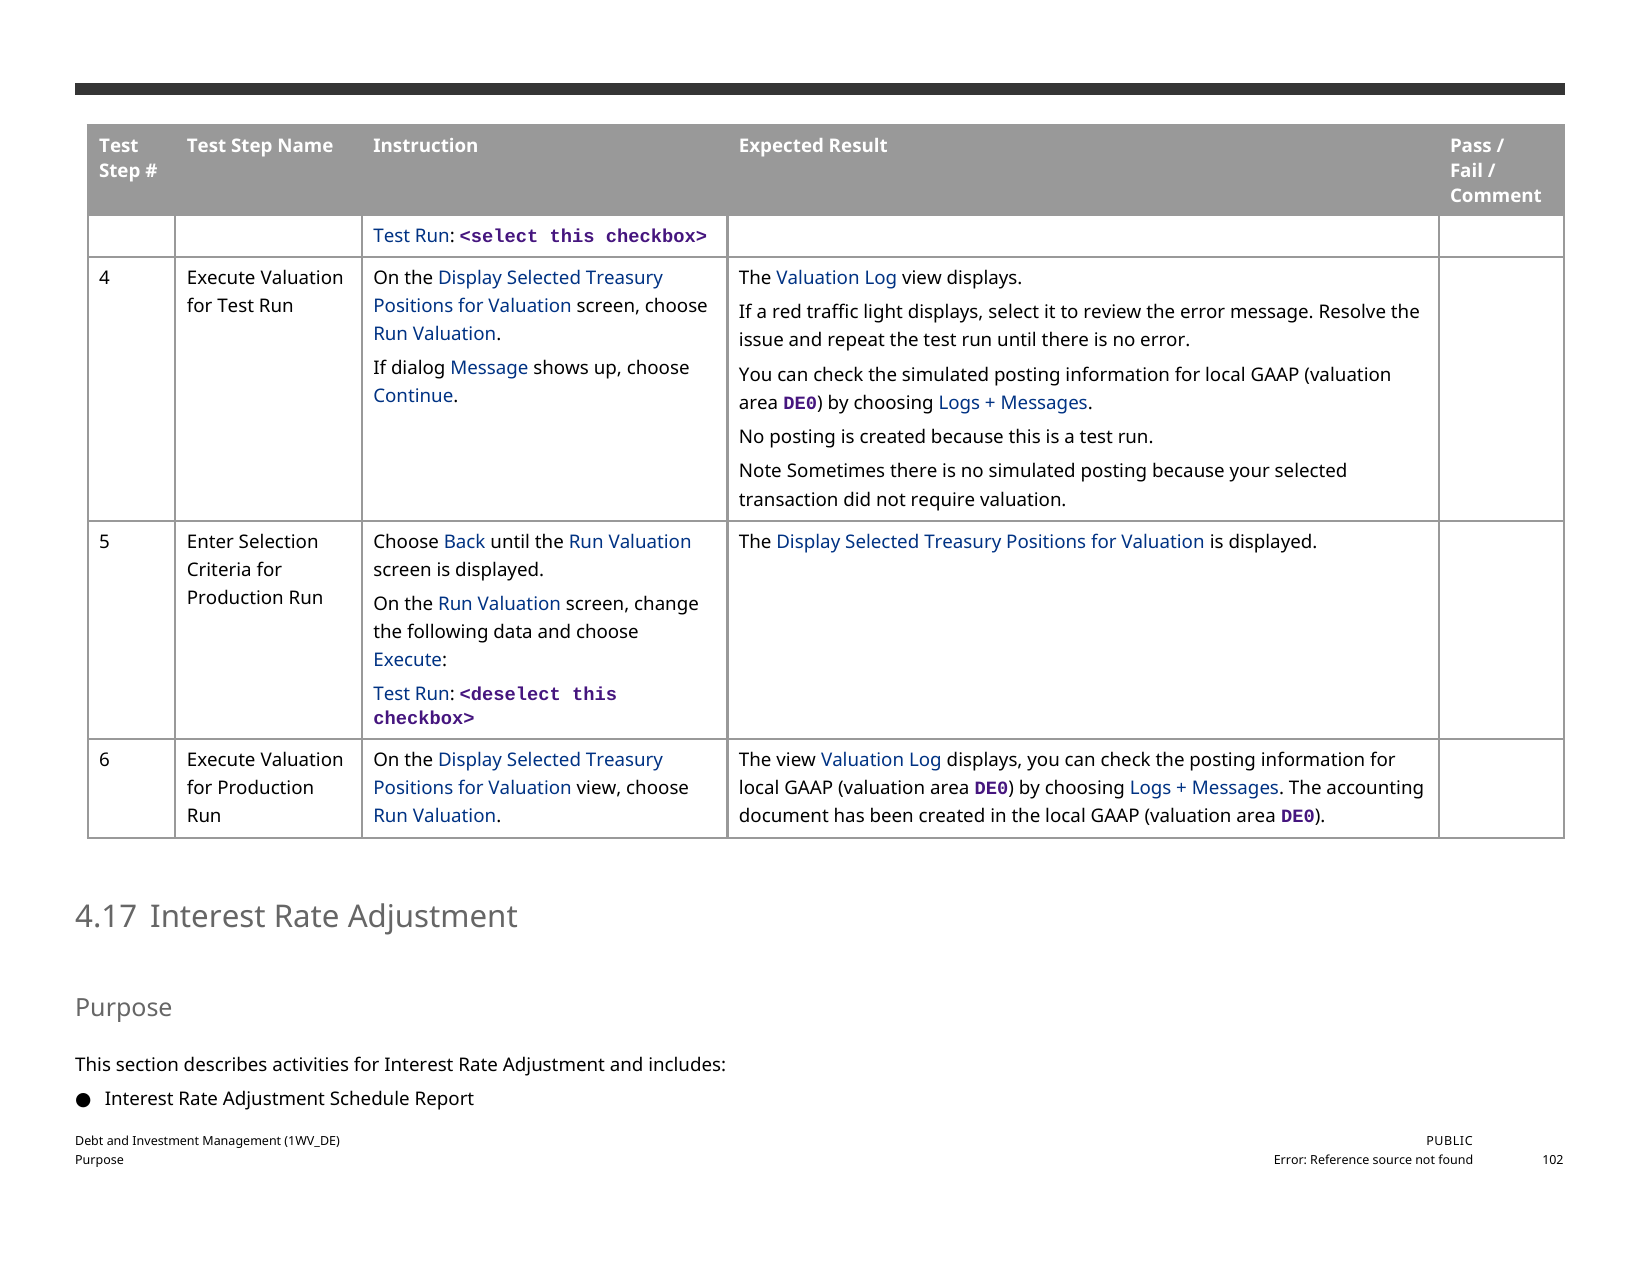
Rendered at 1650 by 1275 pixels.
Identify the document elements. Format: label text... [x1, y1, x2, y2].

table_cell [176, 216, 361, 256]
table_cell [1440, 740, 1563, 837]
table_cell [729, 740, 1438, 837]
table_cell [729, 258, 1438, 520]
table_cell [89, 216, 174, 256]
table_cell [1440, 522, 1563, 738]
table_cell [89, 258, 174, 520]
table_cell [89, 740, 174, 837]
title Purpose [75, 993, 1565, 1022]
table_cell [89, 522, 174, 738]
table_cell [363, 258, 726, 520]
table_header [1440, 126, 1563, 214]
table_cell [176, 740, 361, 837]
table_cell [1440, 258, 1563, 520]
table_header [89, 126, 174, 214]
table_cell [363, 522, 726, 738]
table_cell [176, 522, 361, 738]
text This section describes activities for Interest Rate Adjustment and includes: [75, 1051, 1565, 1077]
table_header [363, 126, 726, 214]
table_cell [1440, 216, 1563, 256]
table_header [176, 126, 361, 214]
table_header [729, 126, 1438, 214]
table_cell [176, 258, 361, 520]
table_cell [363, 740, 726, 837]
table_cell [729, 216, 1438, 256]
list Interest Rate Adjustment Schedule Report [75, 1086, 1565, 1111]
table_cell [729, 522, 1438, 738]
subtitle Interest Rate Adjustment [75, 897, 1565, 934]
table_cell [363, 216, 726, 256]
